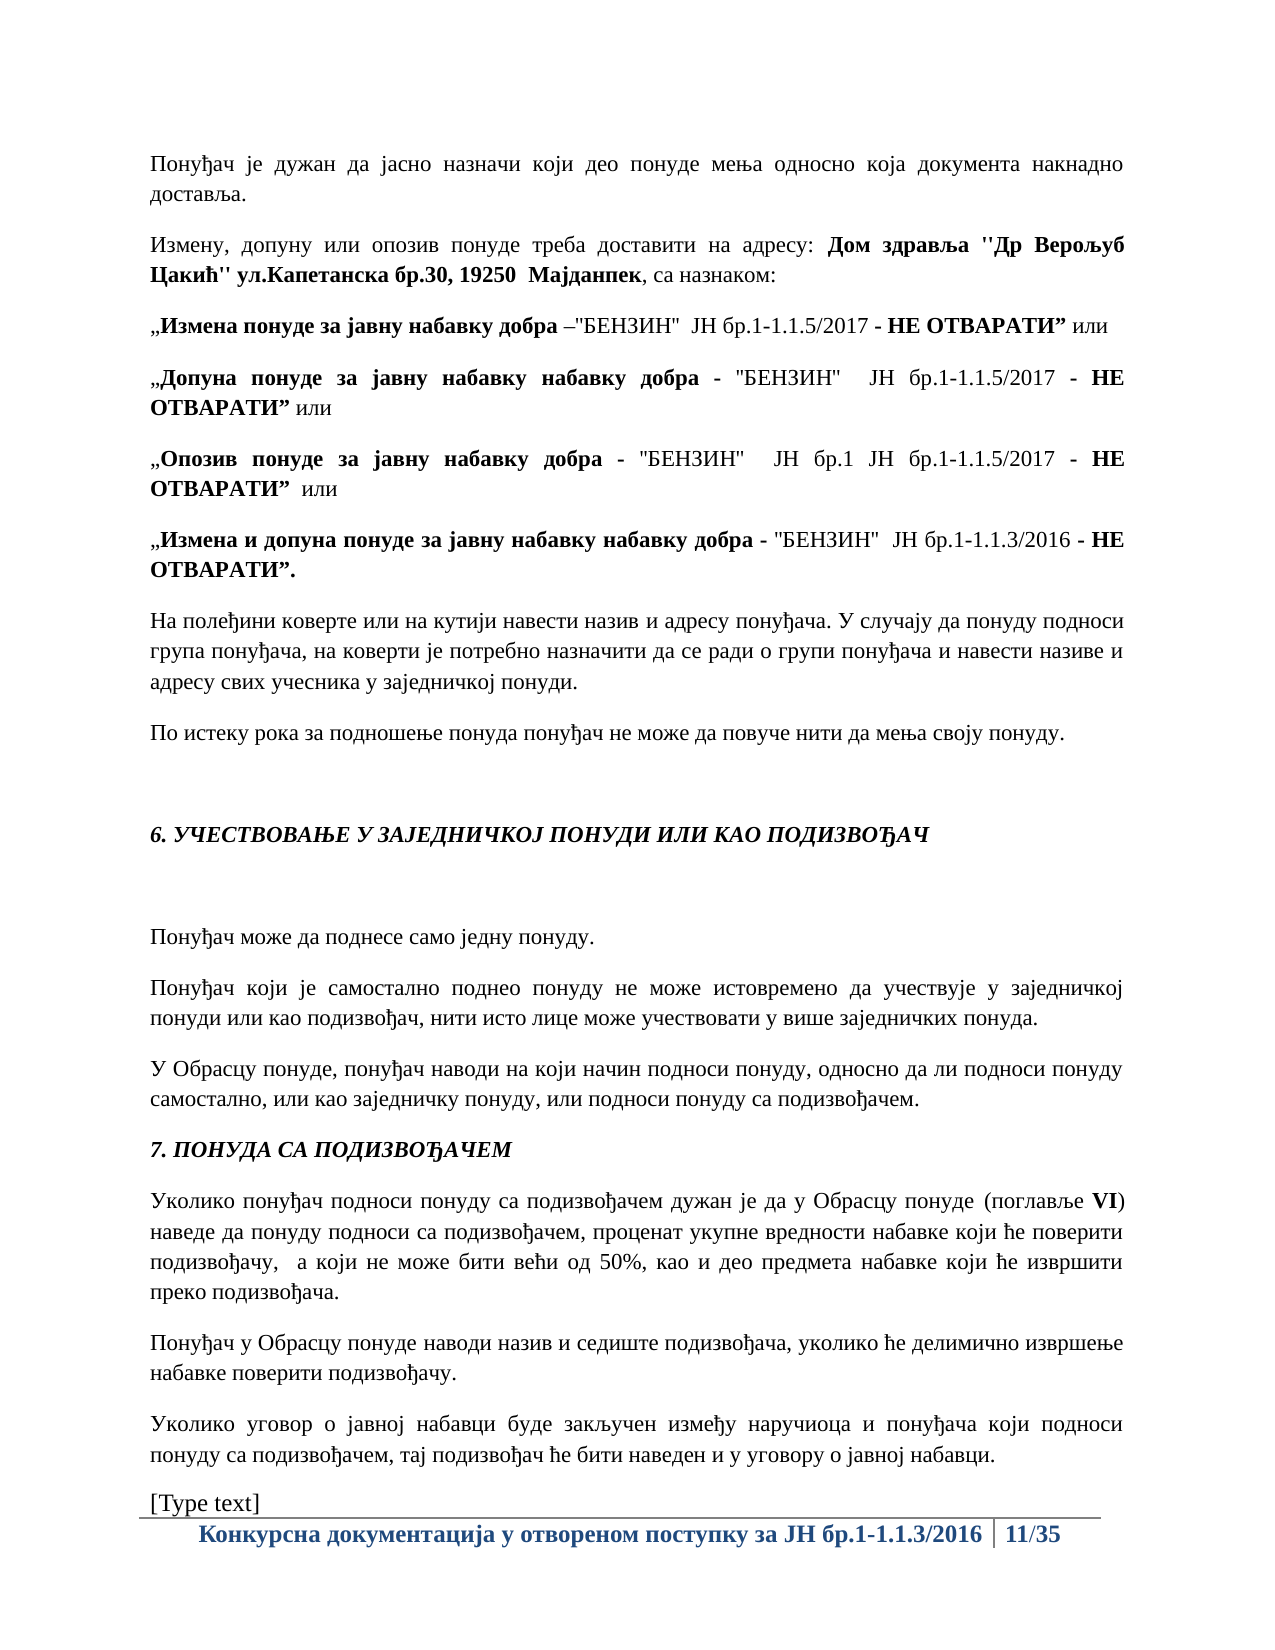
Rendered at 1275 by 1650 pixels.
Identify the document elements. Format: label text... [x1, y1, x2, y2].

text Уколико понуђач подноси понуду са подизвођачем дужан је да у Обрасцу понуде (поглавље VI) наведе да понуду подноси са подизвођачем, проценат укупне вредности набавке који ће поверити подизвођачу, а који не може бити већи од 50%, као и део предмета набавке који ће извршити преко подизвођача. [150, 1187, 1125, 1304]
text „Измена понуде за јавну набавку добра –''БЕНЗИН'' ЈН бр.1-1.1.5/2017 - НЕ ОТВАРАТИ” или [150, 312, 1125, 339]
text Понуђач који је самостално поднео понуду не може истовремено да учествује у заједничкој понуди или као подизвођач, нити исто лице може учествовати у више заједничких понуда. [150, 974, 1125, 1031]
text По истеку рока за подношење понуда понуђач не може да повуче нити да мења своју понуду. [150, 719, 1125, 745]
text Измену, допуну или опозив понуде треба доставити на адресу: Дом здравља ''Др Верољуб Цакић'' ул.Капетанска бр.30, 19250 Мајданпек, са назнаком: [150, 231, 1125, 288]
text Уколико уговор о јавној набавци буде закључен између наручиоца и понуђача који подноси понуду са подизвођачем, тај подизвођач ће бити наведен и у уговору о јавној набавци. [150, 1410, 1125, 1467]
text Понуђач може да поднесе само једну понуду. [150, 923, 1125, 949]
text Понуђач у Обрасцу понуде наводи назив и седиште подизвођача, уколико ће делимично извршење набавке поверити подизвођачу. [150, 1329, 1125, 1386]
text „Допуна понуде за јавну набавку набавку добра - ''БЕНЗИН'' ЈН бр.1-1.1.5/2017 - НЕ ОТВАРАТИ” или [150, 363, 1125, 420]
text У Обрасцу понуде, понуђач наводи на који начин подноси понуду, односно да ли подноси понуду самостално, или као заједничку понуду, или подноси понуду са подизвођачем. [150, 1055, 1125, 1112]
text „Измена и допуна понуде за јавну набавку набавку добра - ''БЕНЗИН'' ЈН бр.1-1.1.3/2016 - НЕ ОТВАРАТИ”. [150, 526, 1125, 583]
text Понуђач је дужан да јасно назначи који део понуде мења односно која документа накнадно доставља. [150, 150, 1125, 207]
text 7. ПОНУДА СА ПОДИЗВОЂАЧЕМ [150, 1136, 1125, 1163]
text „Опозив понуде за јавну набавку добра - ''БЕНЗИН'' ЈН бр.1 ЈН бр.1-1.1.5/2017 - НЕ ОТВАРАТИ” или [150, 445, 1125, 501]
text 6. УЧЕСТВОВАЊЕ У ЗАЈЕДНИЧКОЈ ПОНУДИ ИЛИ КАО ПОДИЗВОЂАЧ [150, 821, 1125, 847]
text На полеђини коверте или на кутији навести назив и адресу понуђача. У случају да понуду подноси група понуђача, на коверти је потребно назначити да се ради о групи понуђача и навести називе и адресу свих учесника у заједничкој понуди. [150, 607, 1125, 694]
